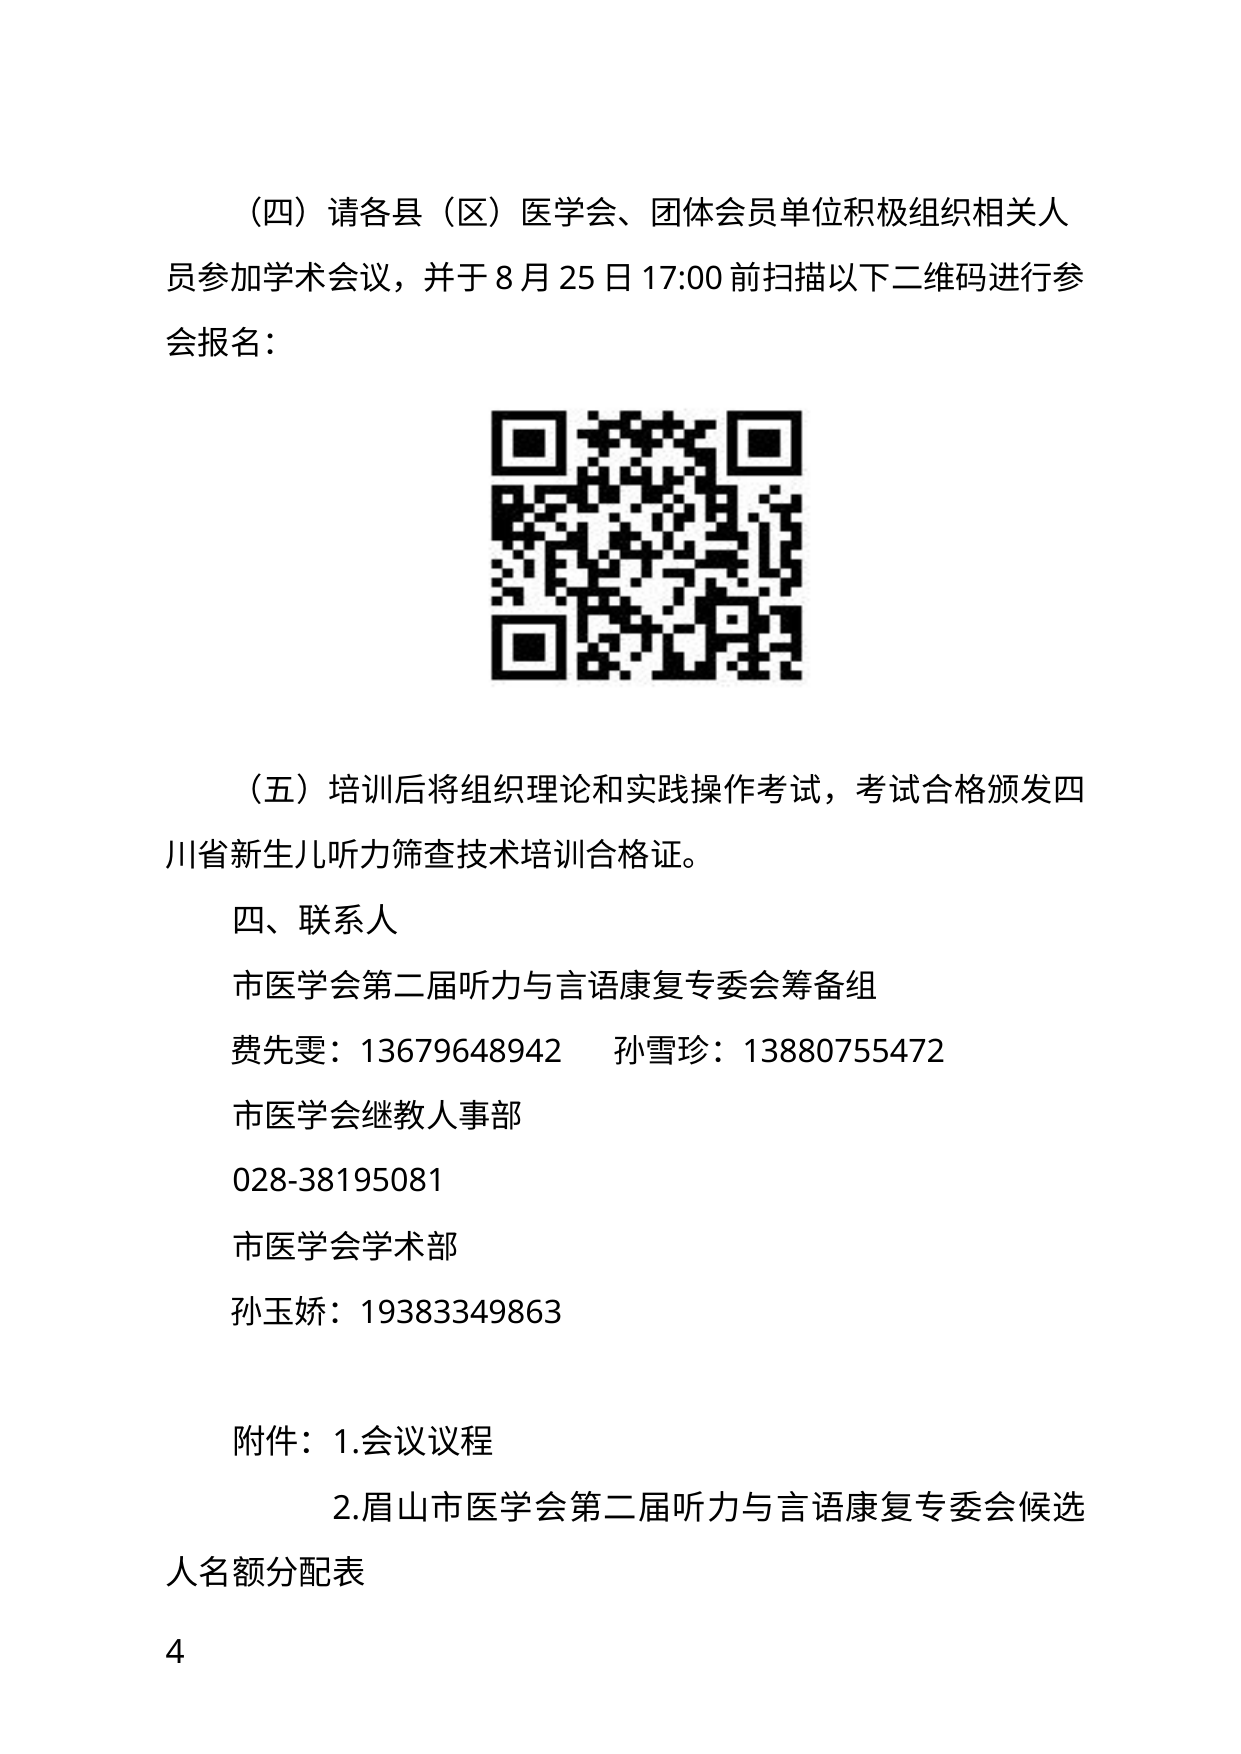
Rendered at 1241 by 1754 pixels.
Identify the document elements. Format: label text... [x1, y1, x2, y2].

text 028-38195081 [165, 1146, 1087, 1211]
text 市医学会继教人事部 [165, 1081, 1087, 1146]
picture [447, 372, 848, 720]
text 市医学会第二届听力与言语康复专委会筹备组 [165, 951, 1087, 1016]
text 市医学会学术部 [165, 1211, 1087, 1277]
text （五）培训后将组织理论和实践操作考试，考试合格颁发四川省新生儿听力筛查技术培训合格证。 [165, 755, 1087, 885]
list 四、联系人 [165, 885, 1087, 951]
list 2.眉山市医学会第二届听力与言语康复专委会候选人名额分配表 [165, 1472, 1087, 1603]
list 附件：1.会议议程 [165, 1407, 1087, 1472]
text 费先雯：13679648942 孙雪珍：13880755472 [165, 1016, 1087, 1081]
list 孙玉娇：19383349863 [165, 1277, 1087, 1342]
text （四）请各县（区）医学会、团体会员单位积极组织相关人员参加学术会议，并于8月25日17:00前扫描以下二维码进行参会报名： [165, 177, 1087, 373]
